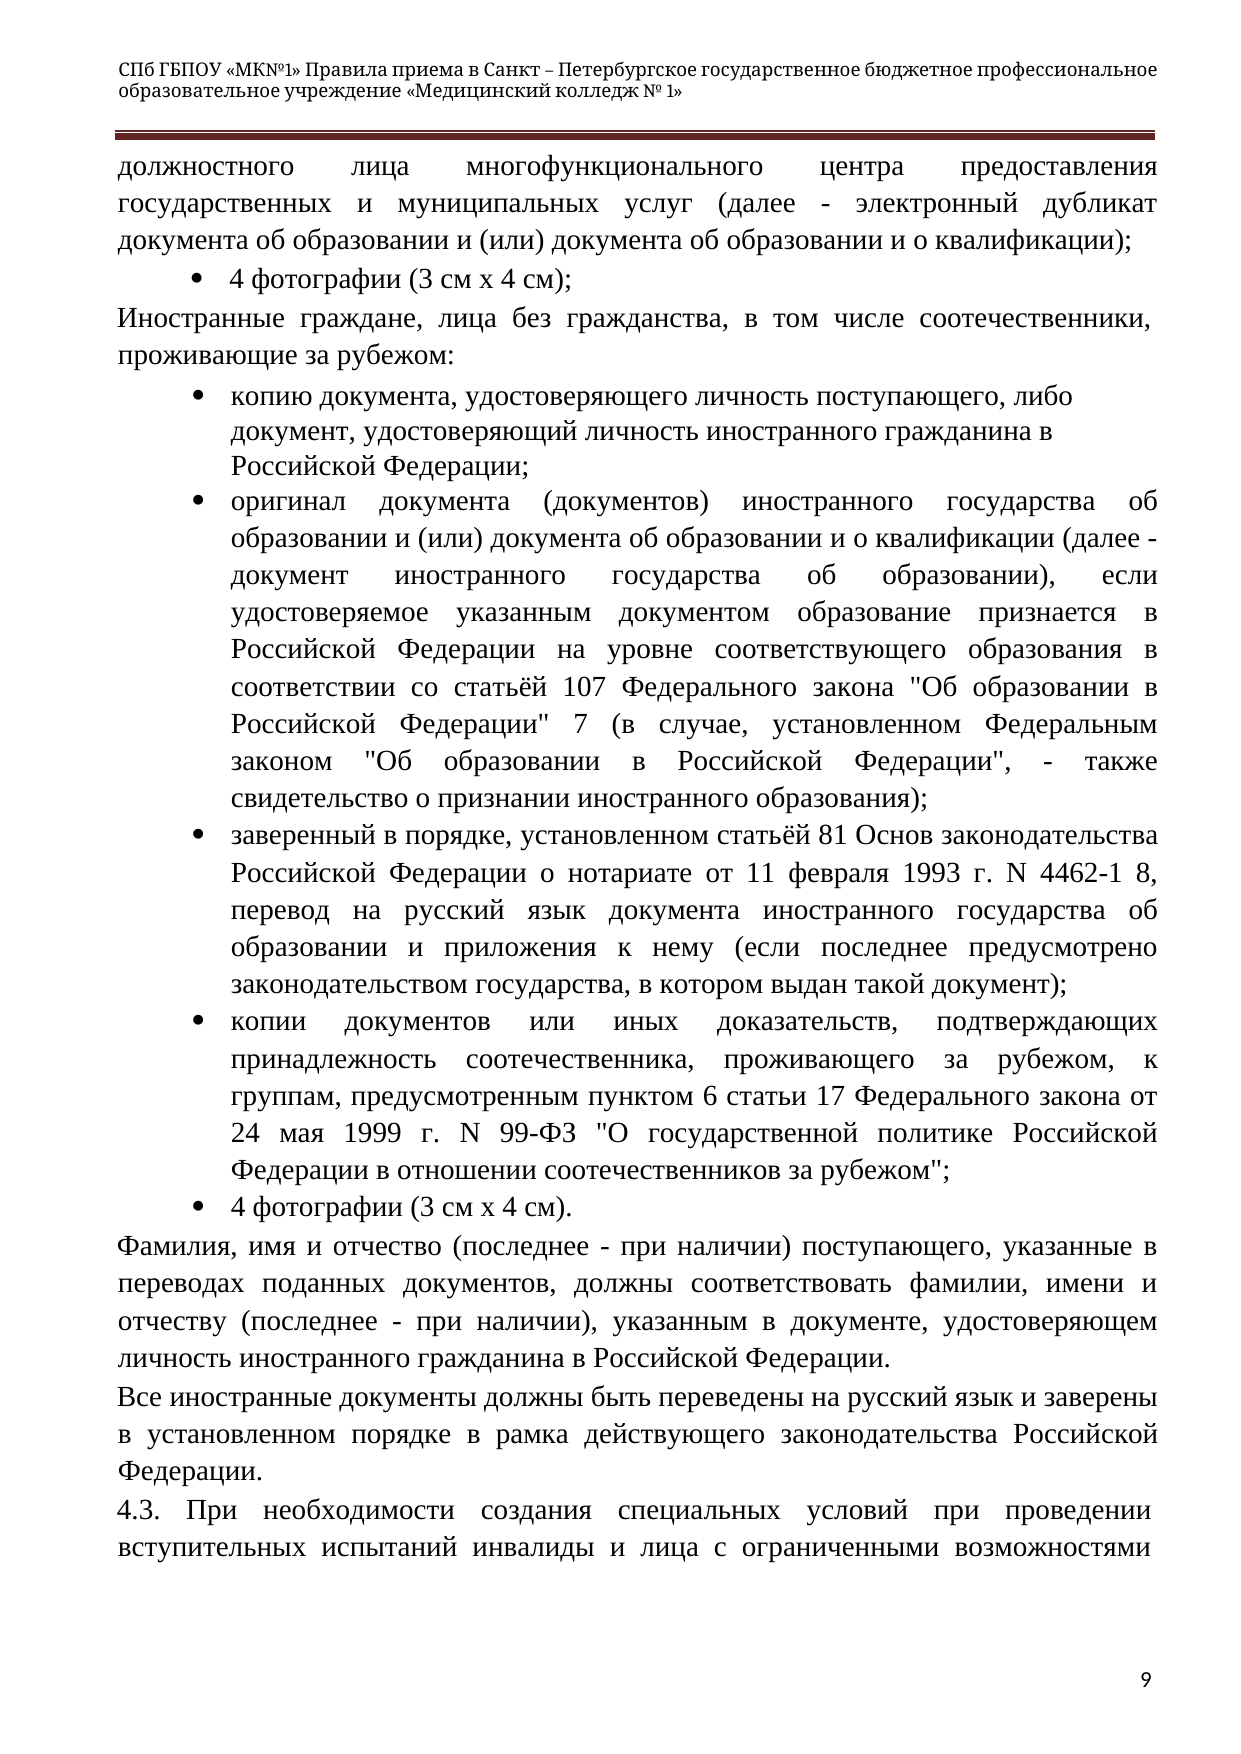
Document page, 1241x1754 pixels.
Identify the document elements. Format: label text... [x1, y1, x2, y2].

text Иностранные граждане, лица без гражданства, в том числе соотечественники, проживающие за рубежом: [117, 300, 1152, 370]
list копии документов или иных доказательств, подтверждающих принадлежность соотечественника, проживающего за рубежом, к группам, предусмотренным пунктом 6 статьи 17 Федерального закона от 24 мая 1999 г. N 99-ФЗ "О государственной политике Российской Федерации в отношении соотечественников за рубежом"; [193, 1003, 1158, 1186]
text Фамилия, имя и отчество (последнее - при наличии) поступающего, указанные в переводах поданных документов, должны соответствовать фамилии, имени и отчеству (последнее - при наличии), указанным в документе, удостоверяющем личность иностранного гражданина в Российской Федерации. [117, 1228, 1158, 1373]
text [117, 148, 1158, 256]
text Все иностранные документы должны быть переведены на русский язык и заверены в установленном порядке в рамка действующего законодательства Российской Федерации. [117, 1379, 1159, 1487]
list заверенный в порядке, установленном статьёй 81 Основ законодательства Российской Федерации о нотариате от 11 февраля 1993 г. N 4462-1 8, перевод на русский язык документа иностранного государства об образовании и приложения к нему (если последнее предусмотрено законодательством государства, в котором выдан такой документ); [193, 817, 1158, 1000]
list оригинал документа (документов) иностранного государства об образовании и (или) документа об образовании и о квалификации (далее - документ иностранного государства об образовании), если удостоверяемое указанным документом образование признается в Российской Федерации на уровне соответствующего образования в соответствии со статьёй 107 Федерального закона "Об образовании в Российской Федерации" 7 (в случае, установленном Федеральным законом "Об образовании в Российской Федерации", - также свидетельство о признании иностранного образования); [193, 483, 1158, 814]
list 4 фотографии (3 см х 4 см). [193, 1189, 1152, 1223]
list 4 фотографии (3 см х 4 см); [192, 261, 1158, 294]
list копию документа, удостоверяющего личность поступающего, либо документ, удостоверяющий личность иностранного гражданина в Российской Федерации; [193, 378, 1159, 481]
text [117, 1492, 1152, 1562]
